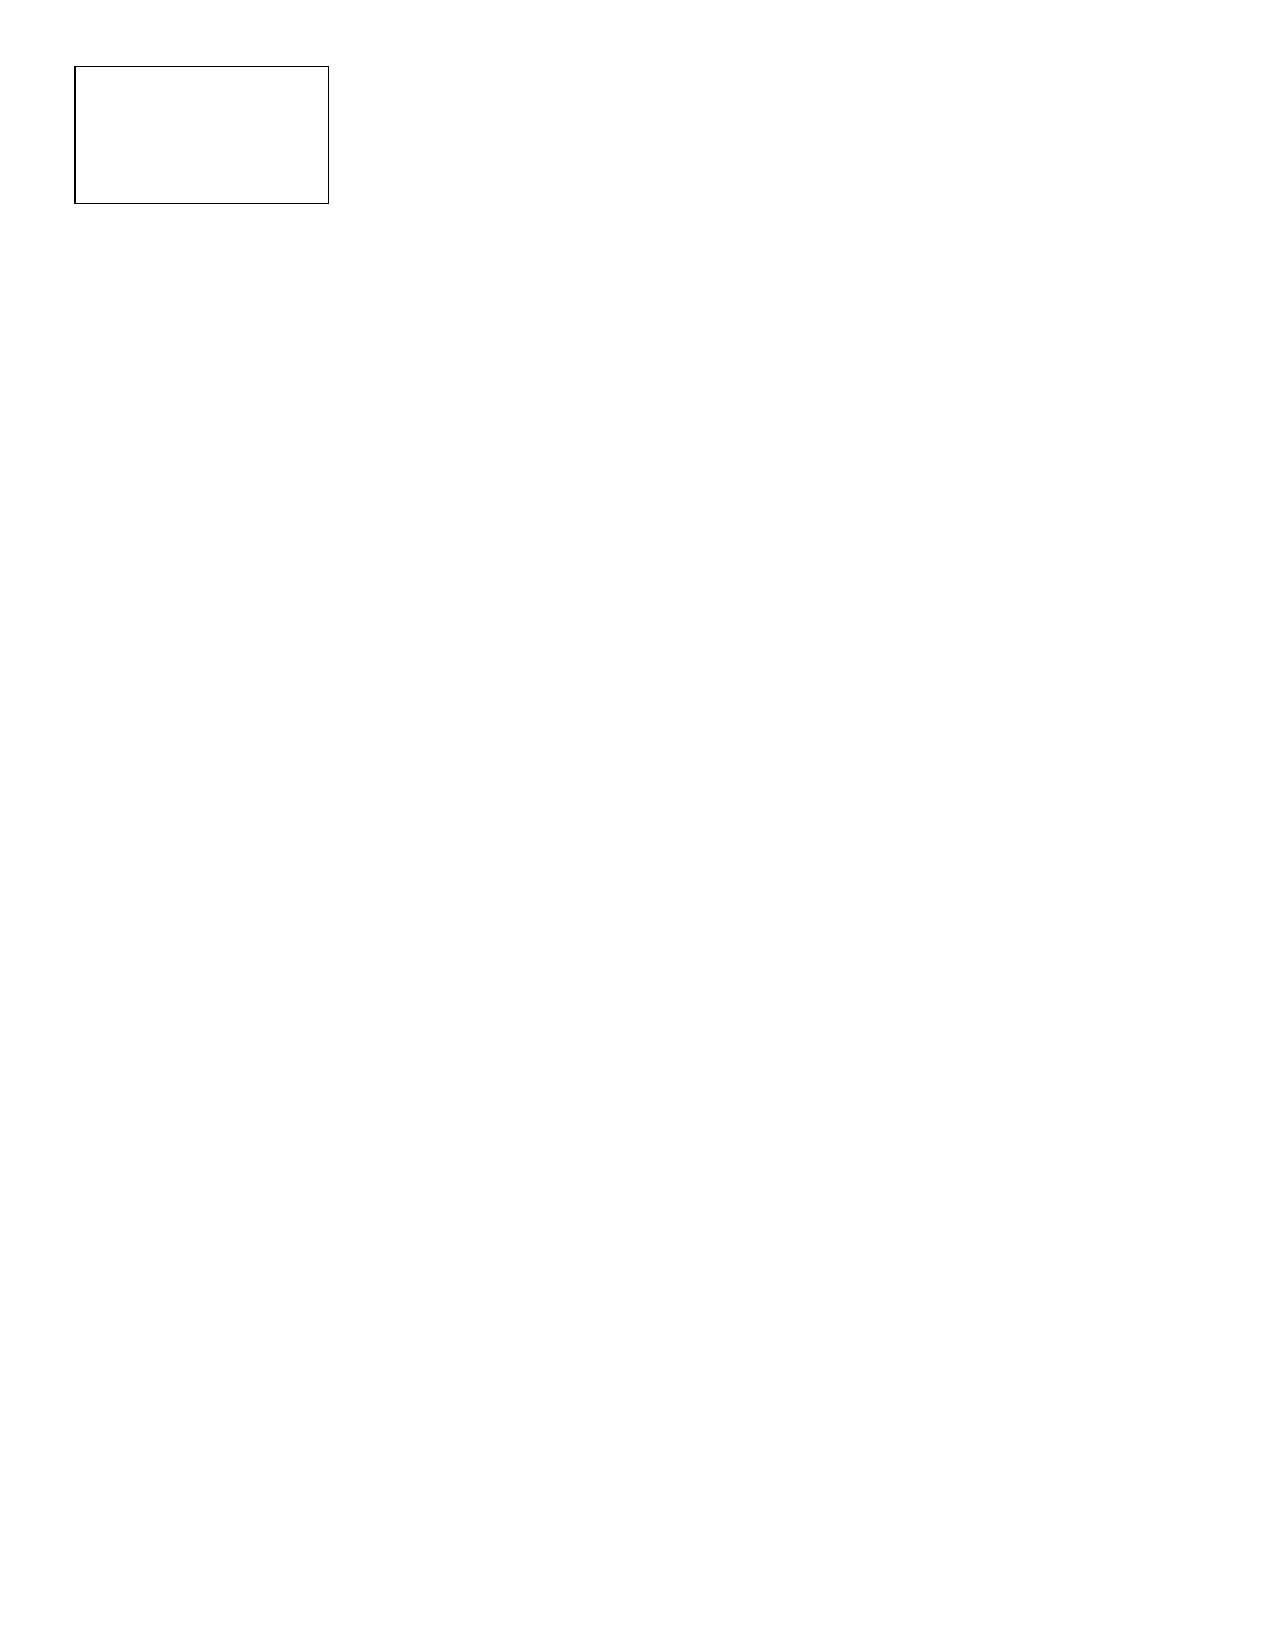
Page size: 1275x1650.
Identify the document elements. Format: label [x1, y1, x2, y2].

table_cell [76, 67, 328, 203]
